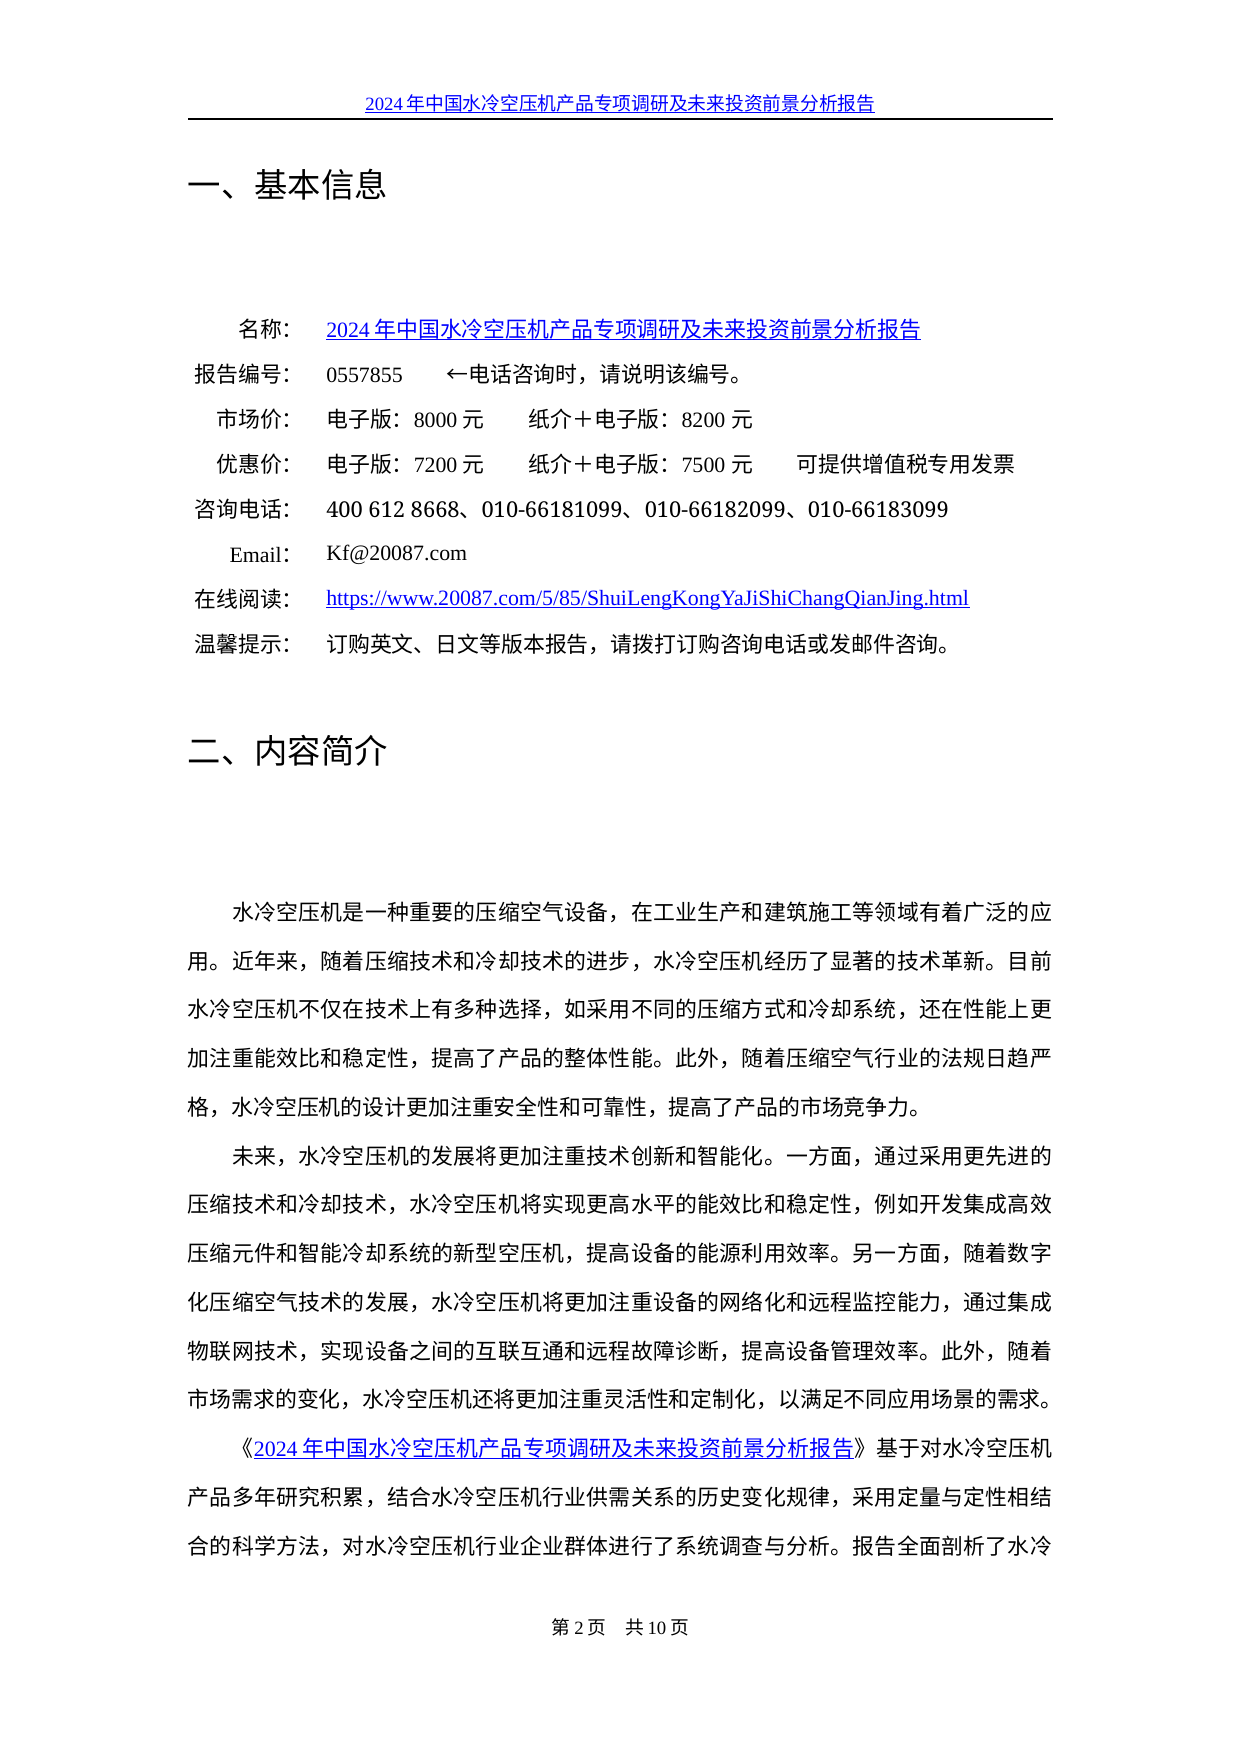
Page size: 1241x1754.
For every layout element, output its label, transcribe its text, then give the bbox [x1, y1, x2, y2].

table_cell 优惠价： [167, 447, 315, 492]
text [187, 894, 1053, 1561]
table_cell 订购英文、日文等版本报告，请拨打订购咨询电话或发邮件咨询。 [315, 627, 1073, 672]
table_cell 电子版：7200 元 纸介＋电子版：7500 元 可提供增值税专用发票 [315, 447, 1073, 492]
table_cell 电子版：8000 元 纸介＋电子版：8200 元 [315, 402, 1073, 447]
table_cell Kf@20087.com [315, 537, 1073, 582]
title 一、基本信息 [187, 150, 1053, 215]
table_cell 温馨提示： [167, 627, 315, 672]
table_cell [315, 582, 1073, 627]
table_header 名称： [167, 312, 315, 357]
table_cell 咨询电话： [167, 492, 315, 537]
table_cell 0557855 ←电话咨询时，请说明该编号。 [315, 357, 1073, 402]
table_cell 在线阅读： [167, 582, 315, 627]
table_cell Email： [167, 537, 315, 582]
table_cell 市场价： [167, 402, 315, 447]
table_cell 400 612 8668、010-66181099、010-66182099、010-66183099 [315, 492, 1073, 537]
table_cell 报告编号： [167, 357, 315, 402]
table_header 2024年中国水冷空压机产品专项调研及未来投资前景分析报告 [315, 312, 1073, 357]
title 二、内容简介 [187, 717, 1053, 782]
